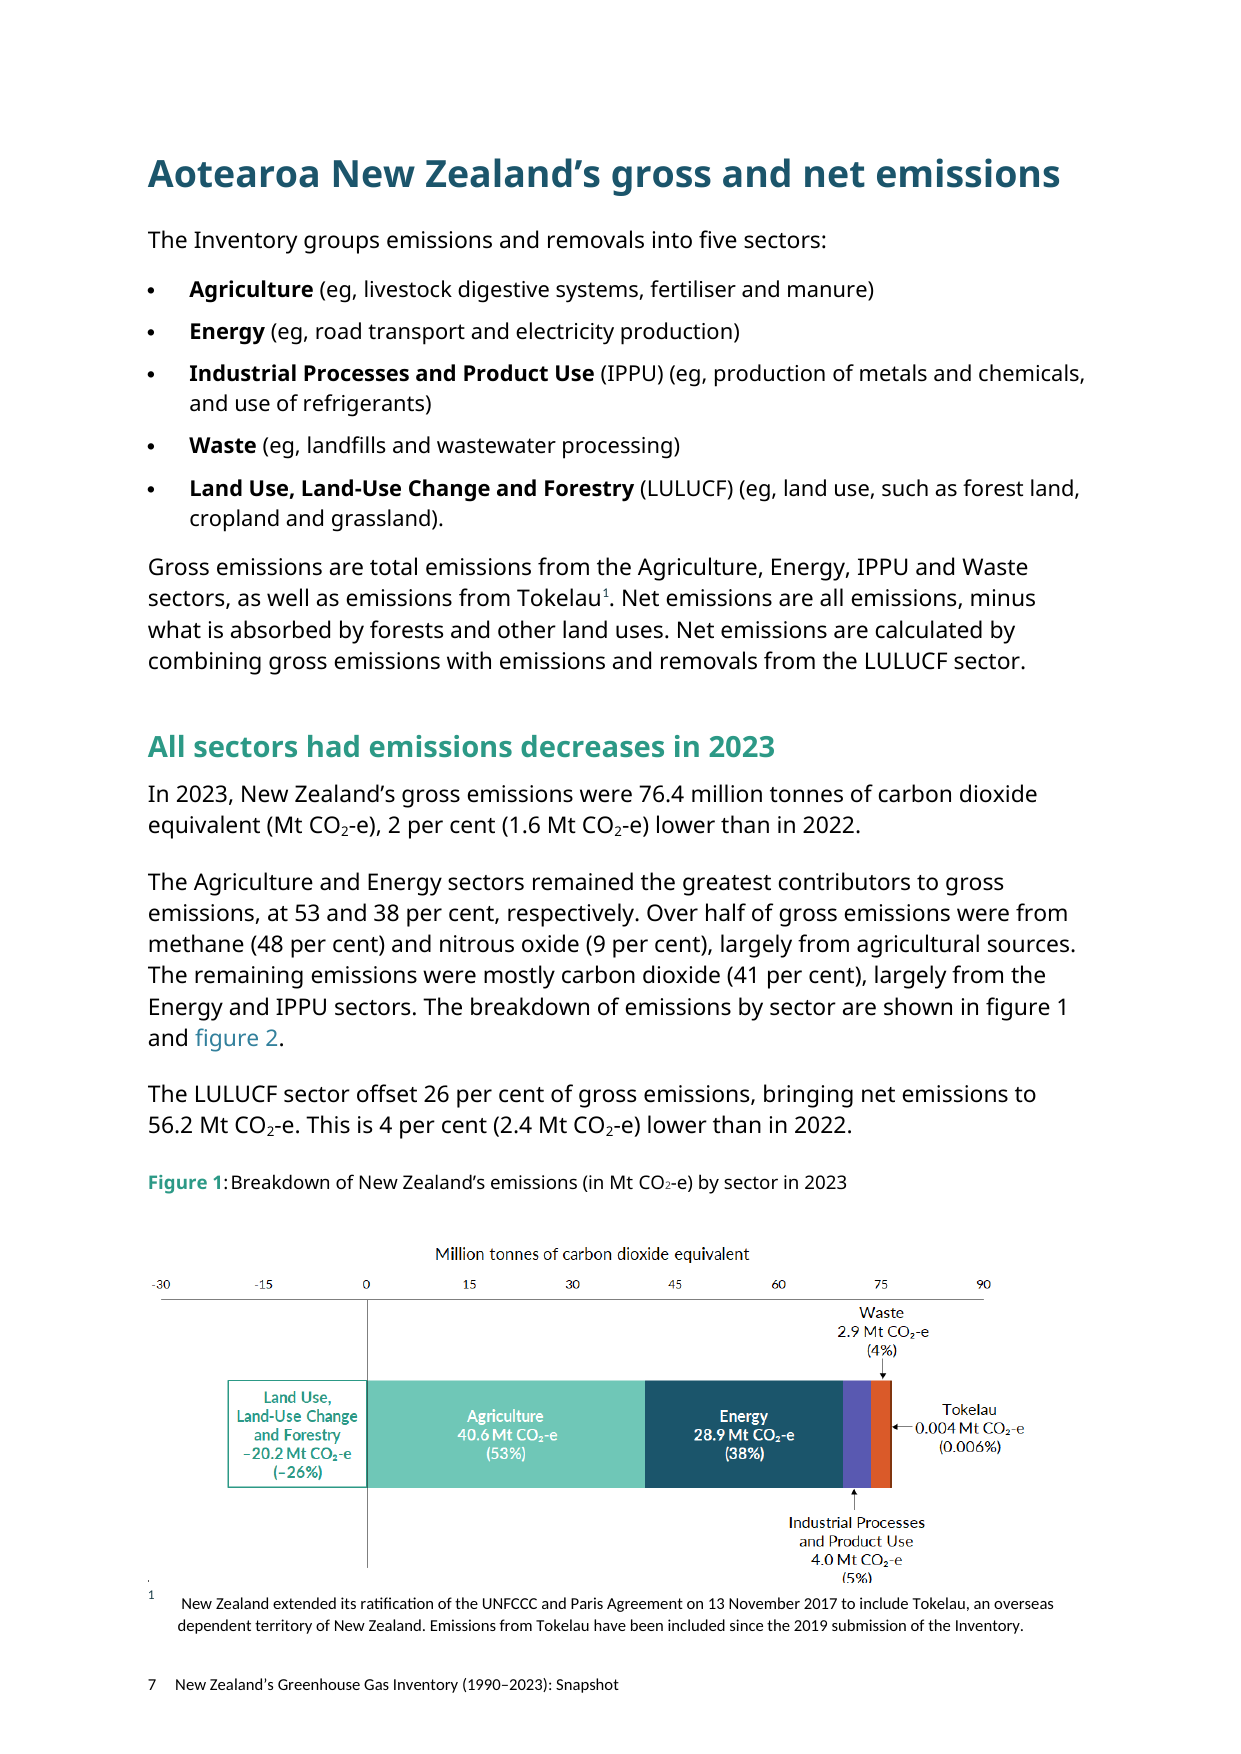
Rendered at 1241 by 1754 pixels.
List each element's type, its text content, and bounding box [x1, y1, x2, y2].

text The LULUCF sector offset 26 per cent of gross emissions, bringing net emissions to 56.2 Mt CO2-e. This is 4 per cent (2.4 Mt CO2-e) lower than in 2022. [148, 1078, 1092, 1141]
subtitle Aotearoa New Zealand’s gross and net emissions [148, 148, 1092, 199]
text The largest reduction was from the Agriculture sector, which decreased 2.2 per cent (0.9 Mt CO2-e). This was due to fewer livestock, and a decrease in limestone use. [148, 1314, 1092, 1403]
text Waste (eg, landfills and wastewater processing) [148, 430, 1092, 460]
picture [671, 1354, 1029, 1447]
text Energy (eg, road transport and electricity production) [148, 316, 1092, 346]
text Industrial Processes and Product Use (IPPU) (eg, production of metals and chemicals, and use of refrigerants) [148, 358, 1092, 418]
text Land Use, Land-Use Change and Forestry (LULUCF) (eg, land use, such as forest land, cropland and grassland). [148, 473, 1092, 532]
subtitle Figure 1: Breakdown of New Zealand’s emissions (in Mt CO2-e) by sector in 2023 [148, 1166, 1092, 1195]
text The Agriculture and Energy sectors remained the greatest contributors to gross emissions, at 53 and 38 per cent, respectively. Over half of gross emissions were from methane (48 per cent) and nitrous oxide (9 per cent), largely from agricultural sources. The remaining emissions were mostly carbon dioxide (41 per cent), largely from the Energy and IPPU sectors. The breakdown of emissions by sector are shown in figure 1 and figure 2. [148, 866, 1092, 1053]
text In 2023, New Zealand’s gross emissions were 76.4 million tonnes of carbon dioxide equivalent (Mt CO2-e), 2 per cent (1.6 Mt CO2-e) lower than in 2022. [148, 778, 1092, 841]
text Agriculture (eg, livestock digestive systems, fertiliser and manure) [148, 274, 1092, 303]
text The second largest reduction was from the LULUCF sector, which decreased 4.3 per cent (0.8 Mt CO2-e) due to reduced harvesting and deforestation rates in planted forests, decreasing emissions from forest land and grassland. [148, 1416, 1092, 1535]
text The Inventory groups emissions and removals into five sectors: [148, 224, 1092, 255]
subtitle All sectors had emissions decreases in 2023 [148, 726, 1092, 766]
text All sectors had emissions decreases between 2022 and 2023: [148, 1264, 1092, 1295]
text Gross emissions are total emissions from the Agriculture, Energy, IPPU and Waste sectors, as well as emissions from Tokelau. Net emissions are all emissions, minus what is absorbed by forests and other land uses. Net emissions are calculated by combining gross emissions with emissions and removals from the LULUCF sector. [148, 551, 1092, 676]
